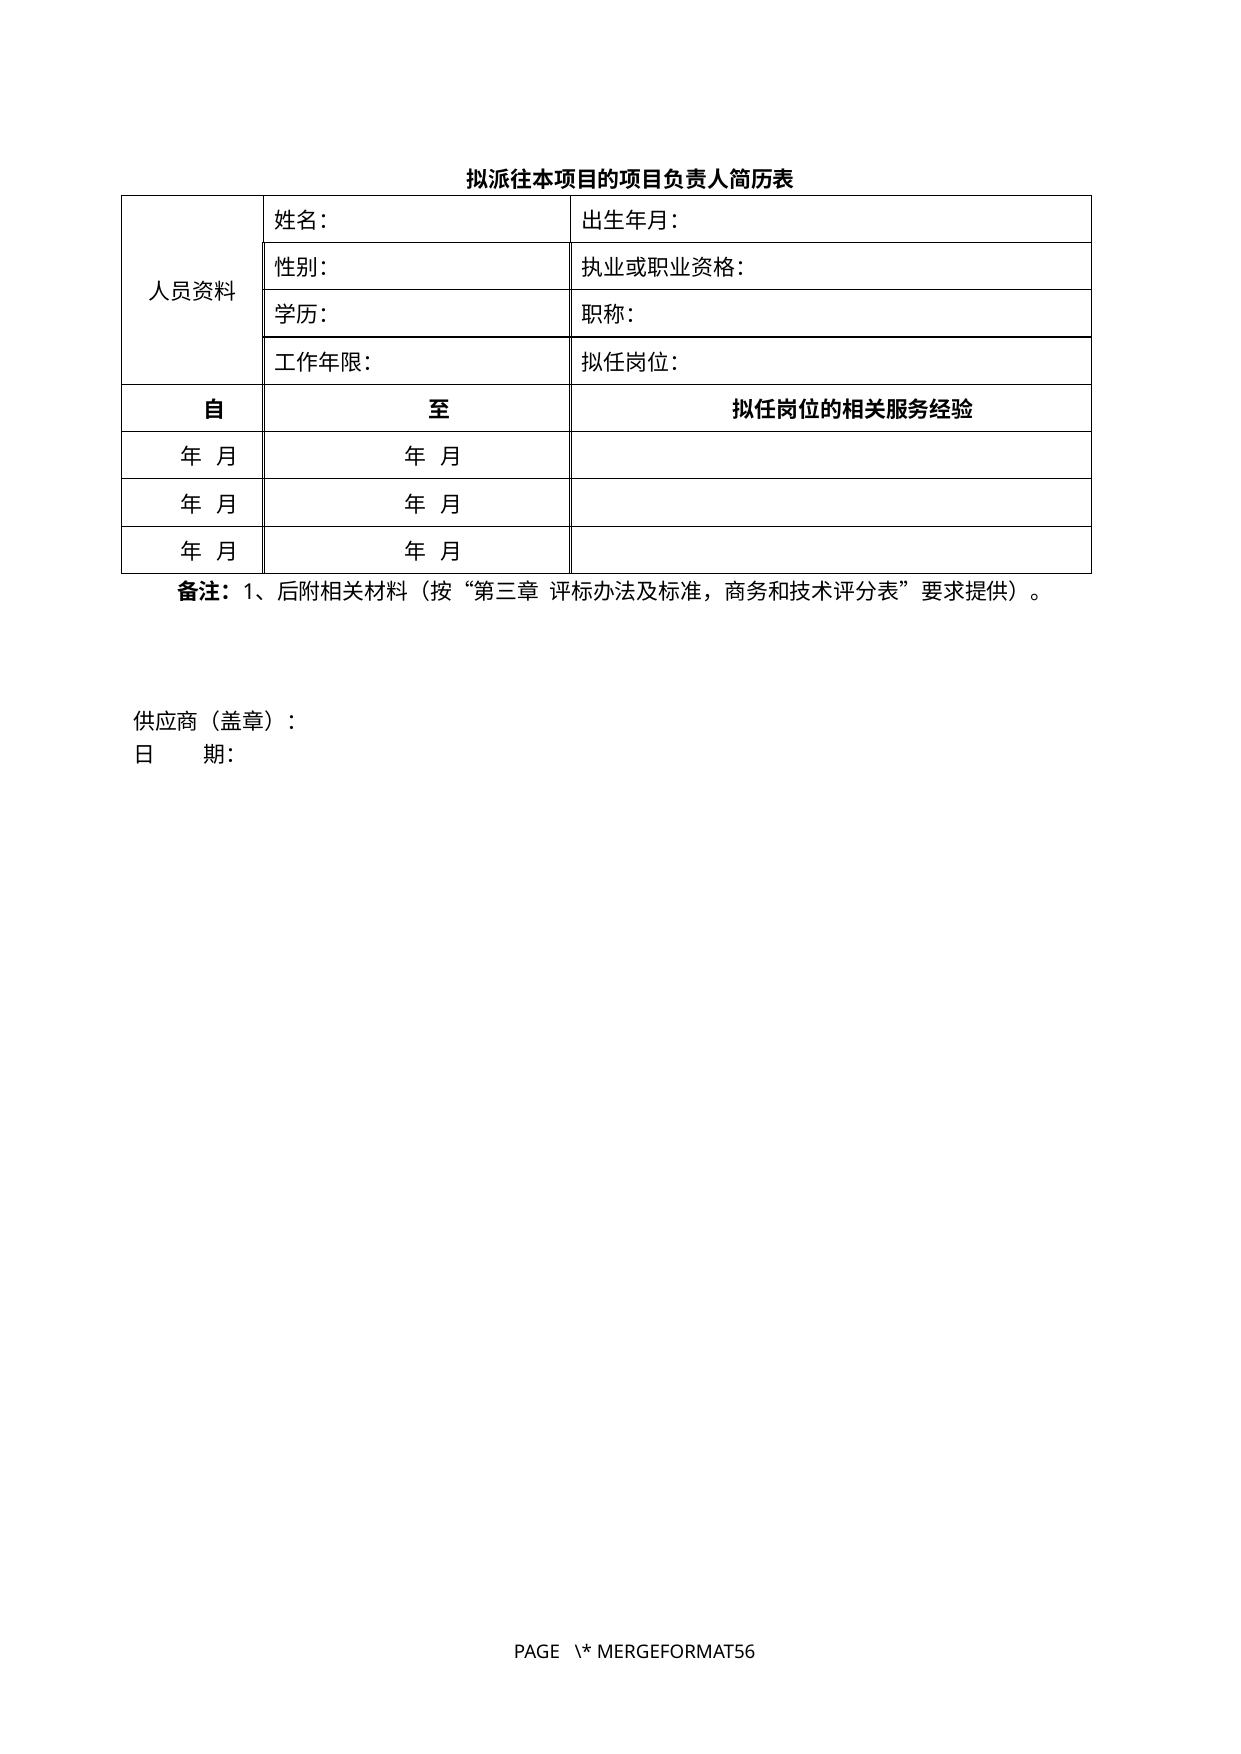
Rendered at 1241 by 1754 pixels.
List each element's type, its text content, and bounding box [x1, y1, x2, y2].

table_cell 执业或职业资格： [572, 243, 1091, 289]
table_header 姓名： [264, 196, 570, 242]
table_cell 年 月 [122, 479, 262, 526]
table_header 出生年月： [571, 196, 1091, 242]
table_cell 自 [122, 385, 262, 431]
table_cell 年 月 [265, 527, 569, 573]
table_cell 学历： [265, 290, 569, 336]
text 供应商（盖章）： [133, 704, 1078, 736]
table_cell 年 月 [122, 432, 262, 478]
text 备注：1、后附相关材料（按“第三章 评标办法及标准，商务和技术评分表”要求提供）。 [133, 574, 1078, 606]
table_cell [572, 479, 1091, 526]
table_cell 年 月 [265, 479, 569, 526]
table_cell 职称： [572, 290, 1091, 336]
table_cell 年 月 [122, 527, 262, 573]
table_cell 拟任岗位的相关服务经验 [572, 385, 1091, 431]
table_cell [572, 432, 1091, 478]
table_cell 至 [265, 385, 569, 431]
text 拟派往本项目的项目负责人简历表 [133, 162, 1078, 194]
table_cell 拟任岗位： [572, 338, 1091, 384]
table_header 人员资料 [122, 196, 263, 384]
text 日 期： [133, 736, 1078, 769]
table_cell 性别： [265, 243, 569, 289]
table_cell 工作年限： [265, 338, 569, 384]
table_cell 年 月 [265, 432, 569, 478]
table_cell [572, 527, 1091, 573]
